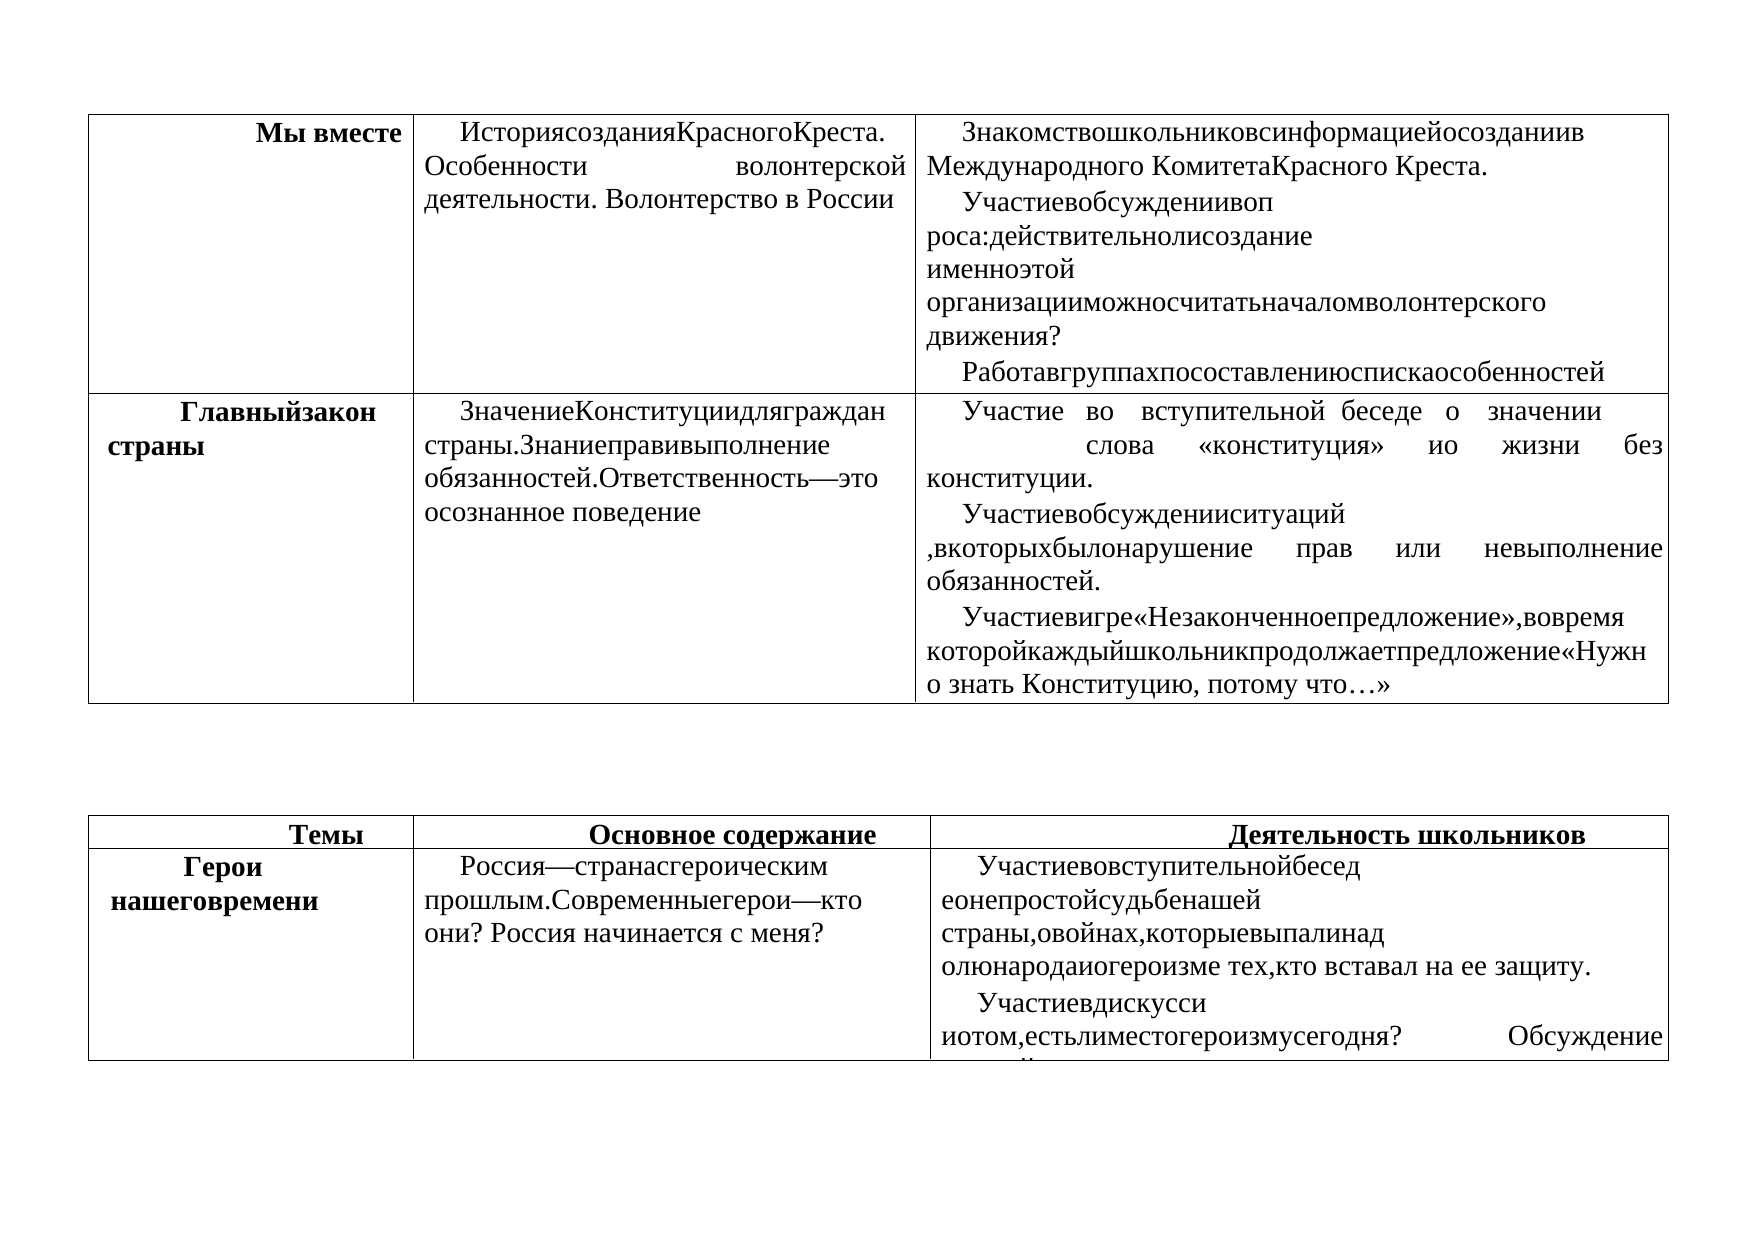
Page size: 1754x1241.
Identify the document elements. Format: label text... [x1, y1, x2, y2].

table_cell Знакомствошкольниковсинформациейосозданиив Международного КомитетаКрасного Креста. Участиевобсуждениивопроса:действительнолисоздание именноэтойорганизацииможносчитатьначаломволонтерского движения? Работавгруппахпосоставлениюспискаособенностей волонтерской деятельности. Обмен историями из жизни о волонтёрской деятельности [916, 115, 1668, 393]
table_cell Россия—странасгероическим прошлым.Современныегерои—кто они? Россия начинается с меня? [414, 849, 930, 1059]
table_cell Участие во вступительной беседе о значении слова «конституция» ио жизни без конституции. Участиевобсужденииситуаций,вкоторыхбылонарушение прав или невыполнение обязанностей. Участиевигре«Незаконченноепредложение»,вовремя которойкаждыйшкольникпродолжаетпредложение«Нужно знать Конституцию, потому что…» Участиевдискуссииобосознанномповедениииличной ответственности [916, 394, 1668, 702]
table_cell Участиевовступительнойбеседеонепростойсудьбенашей страны,овойнах,которыевыпалинадолюнародаиогероизме тех,кто вставал на ее защиту. Участиевдискуссииотом,естьлиместогероизмусегодня? Обсуждение мнений школьников. Участие в игре «Качества современногогероя» [931, 849, 1668, 1059]
table_cell ИсториясозданияКрасногоКреста. Особенности волонтерской деятельности. Волонтерство в России [414, 115, 915, 393]
table_cell Герои нашеговремени [89, 849, 413, 1059]
table_cell Мы вместе [89, 115, 413, 393]
table_cell Главныйзакон страны [89, 394, 413, 702]
table_header Основное содержание [414, 816, 930, 848]
table_header Темы [89, 816, 413, 848]
table_header Деятельность школьников [931, 816, 1668, 848]
table_cell ЗначениеКонституциидляграждан страны.Знаниеправивыполнение обязанностей.Ответственность—это осознанное поведение [414, 394, 915, 702]
